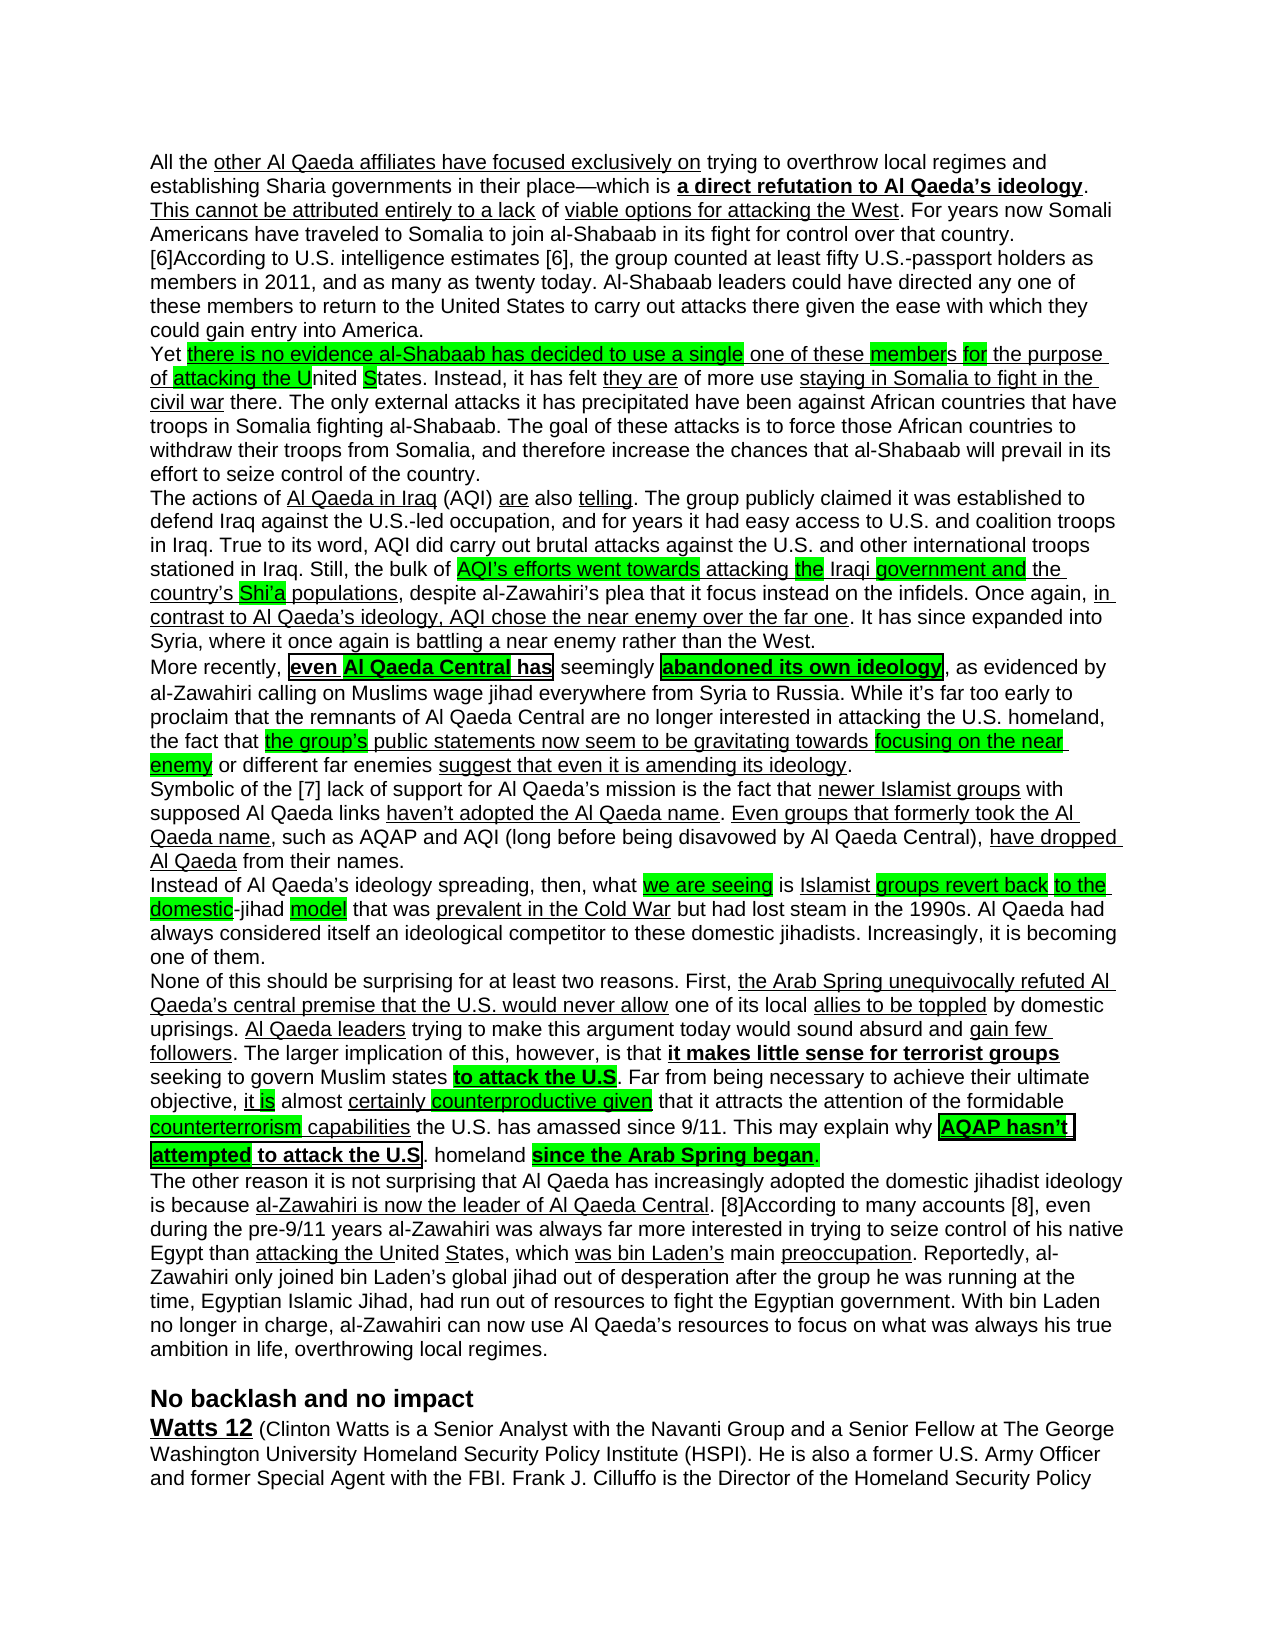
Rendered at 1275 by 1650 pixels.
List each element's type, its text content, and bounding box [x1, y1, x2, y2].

text Symbolic of the [7] lack of support for Al Qaeda’s mission is the fact that newer Islamist groups with supposed Al Qaeda links haven’t adopted the Al Qaeda name. Even groups that formerly took the Al Qaeda name, such as AQAP and AQI (long before being disavowed by Al Qaeda Central), have dropped Al Qaeda from their names. [150, 777, 1125, 873]
text More recently, even Al Qaeda Central has seemingly abandoned its own ideology, as evidenced by al-Zawahiri calling on Muslims wage jihad everywhere from Syria to Russia. While it’s far too early to proclaim that the remnants of Al Qaeda Central are no longer interested in attacking the U.S. homeland, the fact that the group’s public statements now seem to be gravitating towards focusing on the near enemy or different far enemies suggest that even it is amending its ideology. [150, 653, 1125, 777]
text Yet there is no evidence al-Shabaab has decided to use a single one of these members for the purpose of attacking the United States. Instead, it has felt they are of more use staying in Somalia to fight in the civil war there. The only external attacks it has precipitated have been against African countries that have troops in Somalia fighting al-Shabaab. The goal of these attacks is to force those African countries to withdraw their troops from Somalia, and therefore increase the chances that al-Shabaab will prevail in its effort to seize control of the country. [150, 342, 1125, 485]
text The actions of Al Qaeda in Iraq (AQI) are also telling. The group publicly claimed it was established to defend Iraq against the U.S.-led occupation, and for years it had easy access to U.S. and coalition troops in Iraq. True to its word, AQI did carry out brutal attacks against the U.S. and other international troops stationed in Iraq. Still, the bulk of AQI’s efforts went towards attacking the Iraqi government and the country’s Shi’a populations, despite al-Zawahiri’s plea that it focus instead on the infidels. Once again, in contrast to Al Qaeda’s ideology, AQI chose the near enemy over the far one. It has since expanded into Syria, where it once again is battling a near enemy rather than the West. [150, 485, 1125, 653]
text All the other Al Qaeda affiliates have focused exclusively on trying to overthrow local regimes and establishing Sharia governments in their place—which is a direct refutation to Al Qaeda’s ideology. This cannot be attributed entirely to a lack of viable options for attacking the West. For years now Somali Americans have traveled to Somalia to join al-Shabaab in its fight for control over that country. [6]According to U.S. intelligence estimates [6], the group counted at least fifty U.S.-passport holders as members in 2011, and as many as twenty today. Al-Shabaab leaders could have directed any one of these members to return to the United States to carry out attacks there given the ease with which they could gain entry into America. [150, 150, 1125, 342]
text Instead of Al Qaeda’s ideology spreading, then, what we are seeing is Islamist groups revert back to the domestic-jihad model that was prevalent in the Cold War but had lost steam in the 1990s. Al Qaeda had always considered itself an ideological competitor to these domestic jihadists. Increasingly, it is becoming one of them. [150, 873, 1125, 969]
text None of this should be surprising for at least two reasons. First, the Arab Spring unequivocally refuted Al Qaeda’s central premise that the U.S. would never allow one of its local allies to be toppled by domestic uprisings. Al Qaeda leaders trying to make this argument today would sound absurd and gain few followers. The larger implication of this, however, is that it makes little sense for terrorist groups seeking to govern Muslim states to attack the U.S. Far from being necessary to achieve their ultimate objective, it is almost certainly counterproductive given that it attracts the attention of the formidable counterterrorism capabilities the U.S. has amassed since 9/11. This may explain why AQAP hasn’t attempted to attack the U.S. homeland since the Arab Spring began. [150, 969, 1125, 1169]
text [150, 1413, 1125, 1490]
text The other reason it is not surprising that Al Qaeda has increasingly adopted the domestic jihadist ideology is because al-Zawahiri is now the leader of Al Qaeda Central. [8]According to many accounts [8], even during the pre-9/11 years al-Zawahiri was always far more interested in trying to seize control of his native Egypt than attacking the United States, which was bin Laden’s main preoccupation. Reportedly, al-Zawahiri only joined bin Laden’s global jihad out of desperation after the group he was running at the time, Egyptian Islamic Jihad, had run out of resources to fight the Egyptian government. With bin Laden no longer in charge, al-Zawahiri can now use Al Qaeda’s resources to focus on what was always his true ambition in life, overthrowing local regimes. [150, 1169, 1125, 1360]
text No backlash and no impact [150, 1384, 1125, 1413]
